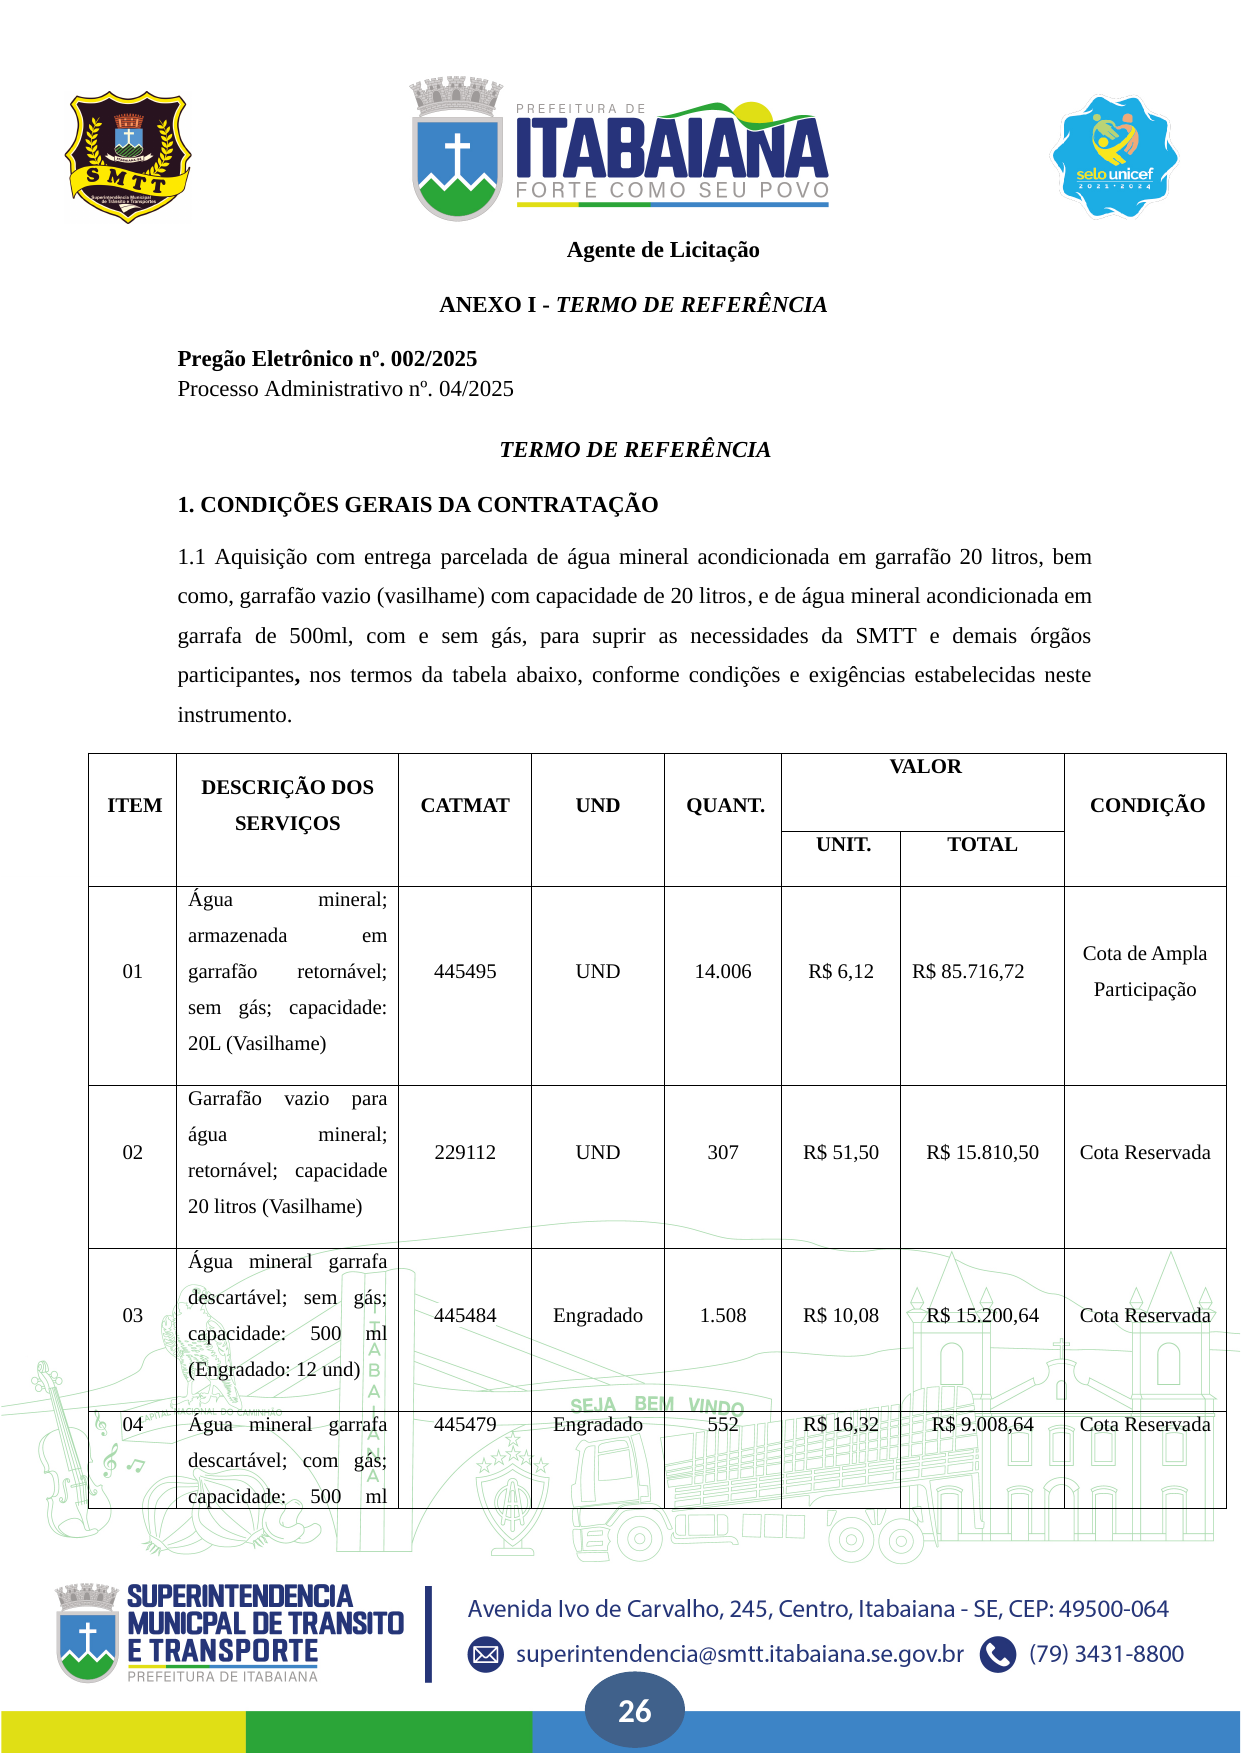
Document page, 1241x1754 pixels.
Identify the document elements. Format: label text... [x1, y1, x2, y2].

table_cell R$ 51,50 [782, 1086, 900, 1248]
text TERMO DE REFERÊNCIA [177, 436, 1096, 462]
table_header VALOR [782, 754, 1064, 831]
picture [1, 0, 1241, 1753]
table_cell R$ 15.810,50 [901, 1086, 1064, 1248]
table_cell R$ 85.716,72 [901, 887, 1064, 1085]
table_cell UNIT. [782, 832, 900, 886]
table_cell 03 [89, 1249, 176, 1411]
table_header CATMAT [399, 754, 531, 886]
table_cell TOTAL [901, 832, 1064, 886]
table_cell R$ 15.200,64 [901, 1249, 1064, 1411]
table_cell Cota de Ampla Participação [1065, 887, 1226, 1085]
table_cell Cota Reservada [1065, 1086, 1226, 1248]
table_cell 445479 [399, 1412, 531, 1508]
table_cell Água mineral garrafa descartável; sem gás; capacidade: 500 ml (Engradado: 12 und) [177, 1249, 398, 1411]
table_cell 1.508 [665, 1249, 781, 1411]
table_cell R$ 9.008,64 [901, 1412, 1064, 1508]
table_cell 445484 [399, 1249, 531, 1411]
table_cell R$ 6,12 [782, 887, 900, 1085]
text Processo Administrativo nº. 04/2025 [177, 375, 1096, 402]
table_header ITEM [89, 754, 176, 886]
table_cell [177, 1412, 398, 1508]
table_cell R$ 16,32 [782, 1412, 900, 1508]
table_cell Cota Reservada [1065, 1412, 1226, 1508]
table_cell Garrafão vazio para água mineral; retornável; capacidade 20 litros (Vasilhame) [177, 1086, 398, 1248]
table_header CONDIÇÃO [1065, 754, 1226, 886]
table_cell Engradado [532, 1412, 664, 1508]
text 1.1 Aquisição com entrega parcelada de água mineral acondicionada em garrafão 20 litros, bem como, garrafão vazio (vasilhame) com capacidade de 20 litros, e de água mineral acondicionada em garrafa de 500ml, com e sem gás, para suprir as necessidades da SMTT e demais órgãos participantes, nos termos da tabela abaixo, conforme condições e exigências estabelecidas neste instrumento. [177, 543, 1093, 727]
table_cell 14.006 [665, 887, 781, 1085]
table_cell 04 [89, 1412, 176, 1508]
table_cell 01 [89, 887, 176, 1085]
table_cell Engradado [532, 1249, 664, 1411]
text Pregão Eletrônico nº. 002/2025 [177, 345, 1096, 371]
table_cell 02 [89, 1086, 176, 1248]
table_cell Água mineral; armazenada em garrafão retornável; sem gás; capacidade: 20L (Vasilhame) [177, 887, 398, 1085]
table_cell R$ 10,08 [782, 1249, 900, 1411]
text Agente de Licitação [177, 236, 1092, 263]
table_header DESCRIÇÃO DOS SERVIÇOS [177, 754, 398, 886]
text ANEXO I - TERMO DE REFERÊNCIA [177, 291, 1092, 317]
text 1. CONDIÇÕES GERAIS DA CONTRATAÇÃO [177, 491, 1093, 517]
table_header QUANT. [665, 754, 781, 886]
table_cell UND [532, 887, 664, 1085]
table_header UND [532, 754, 664, 886]
table_cell UND [532, 1086, 664, 1248]
table_cell Cota Reservada [1065, 1249, 1226, 1411]
table_cell 229112 [399, 1086, 531, 1248]
table_cell 307 [665, 1086, 781, 1248]
table_cell 552 [665, 1412, 781, 1508]
table_cell 445495 [399, 887, 531, 1085]
